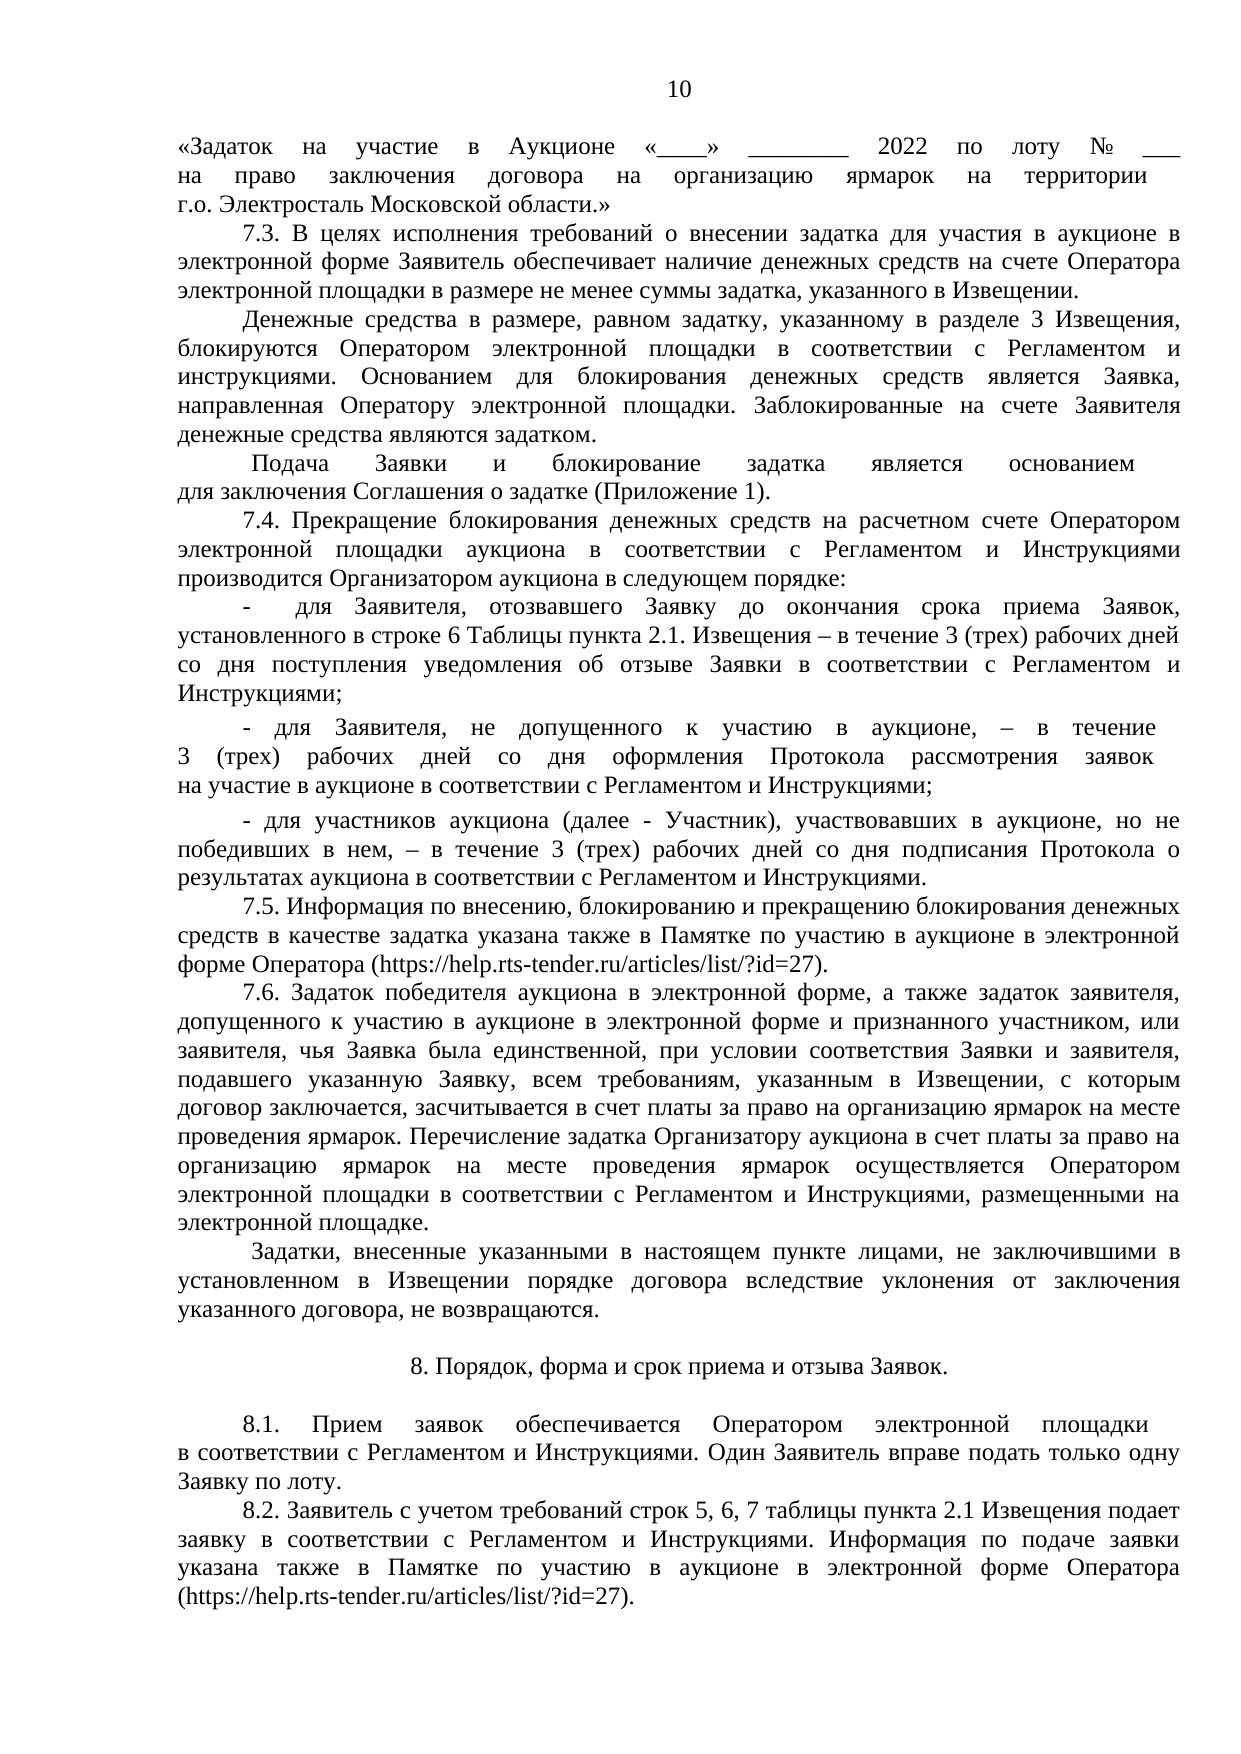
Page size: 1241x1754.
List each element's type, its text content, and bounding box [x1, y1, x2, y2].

text - для Заявителя, отозвавшего Заявку до окончания срока приема Заявок, установленного в строке 6 Таблицы пункта 2.1. Извещения – в течение 3 (трех) рабочих дней со дня поступления уведомления об отзыве Заявки в соответствии с Регламентом и Инструкциями; [177, 591, 1181, 706]
text 7.5. Информация по внесению, блокированию и прекращению блокирования денежных средств в качестве задатка указана также в Памятке по участию в аукционе в электронной форме Оператора (https://help.rts-tender.ru/articles/list/?id=27). [177, 891, 1181, 977]
text 8.1. Прием заявок обеспечивается Оператором электронной площадки в соответствии с Регламентом и Инструкциями. Один Заявитель вправе подать только одну Заявку по лоту. [177, 1409, 1181, 1495]
text «Задаток на участие в Аукционе «____» ________ 2022 по лоту № ___ на право заключения договора на организацию ярмарок на территории г.о. Электросталь Московской области.» [177, 131, 1181, 218]
text - для Заявителя, не допущенного к участию в аукционе, – в течение 3 (трех) рабочих дней со дня оформления Протокола рассмотрения заявок на участие в аукционе в соответствии с Регламентом и Инструкциями; [177, 712, 1181, 799]
text - для участников аукциона (далее - Участник), участвовавших в аукционе, но не победивших в нем, – в течение 3 (трех) рабочих дней со дня подписания Протокола о результатах аукциона в соответствии с Регламентом и Инструкциями. [177, 805, 1181, 891]
text 8. Порядок, форма и срок приема и отзыва Заявок. [177, 1351, 1181, 1380]
text 7.4. Прекращение блокирования денежных средств на расчетном счете Оператором электронной площадки аукциона в соответствии с Регламентом и Инструкциями производится Организатором аукциона в следующем порядке: [177, 505, 1181, 591]
text Денежные средства в размере, равном задатку, указанному в разделе 3 Извещения, блокируются Оператором электронной площадки в соответствии с Регламентом и инструкциями. Основанием для блокирования денежных средств является Заявка, направленная Оператору электронной площадки. Заблокированные на счете Заявителя денежные средства являются задатком. [177, 304, 1181, 448]
text 8.2. Заявитель с учетом требований строк 5, 6, 7 таблицы пункта 2.1 Извещения подает заявку в соответствии с Регламентом и Инструкциями. Информация по подаче заявки указана также в Памятке по участию в аукционе в электронной форме Оператора (https://help.rts-tender.ru/articles/list/?id=27). [177, 1495, 1181, 1610]
text Задатки, внесенные указанными в настоящем пункте лицами, не заключившими в установленном в Извещении порядке договора вследствие уклонения от заключения указанного договора, не возвращаются. [177, 1236, 1181, 1322]
text Подача Заявки и блокирование задатка является основанием для заключения Соглашения о задатке (Приложение 1). [177, 448, 1181, 505]
text 7.6. Задаток победителя аукциона в электронной форме, а также задаток заявителя, допущенного к участию в аукционе в электронной форме и признанного участником, или заявителя, чья Заявка была единственной, при условии соответствия Заявки и заявителя, подавшего указанную Заявку, всем требованиям, указанным в Извещении, с которым договор заключается, засчитывается в счет платы за право на организацию ярмарок на месте проведения ярмарок. Перечисление задатка Организатору аукциона в счет платы за право на организацию ярмарок на месте проведения ярмарок осуществляется Оператором электронной площадки в соответствии с Регламентом и Инструкциями, размещенными на электронной площадке. [177, 977, 1181, 1236]
text 7.3. В целях исполнения требований о внесении задатка для участия в аукционе в электронной форме Заявитель обеспечивает наличие денежных средств на счете Оператора электронной площадки в размере не менее суммы задатка, указанного в Извещении. [177, 218, 1181, 304]
